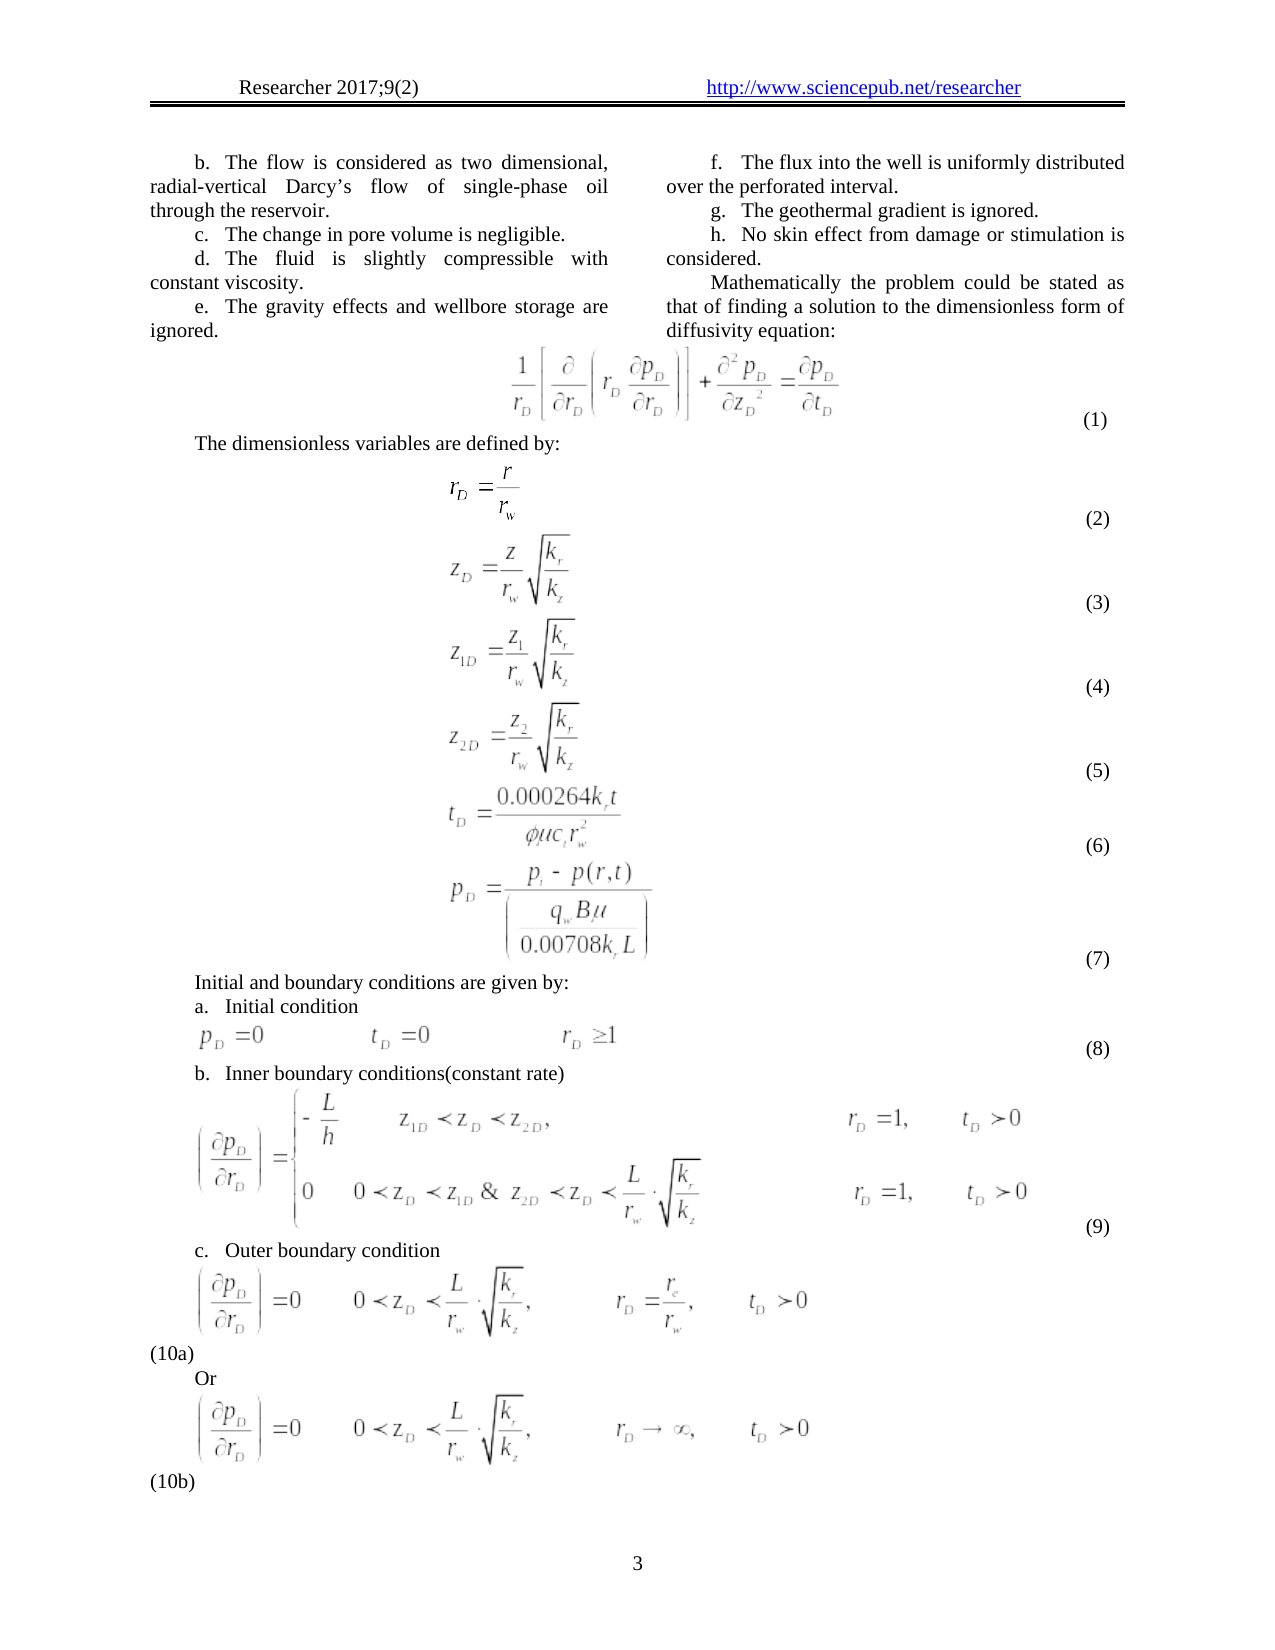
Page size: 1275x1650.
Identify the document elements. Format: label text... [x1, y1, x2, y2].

list Initial condition [150, 994, 1125, 1018]
list The change in pore volume is negligible. [150, 222, 609, 246]
text Initial and boundary conditions are given by: [150, 970, 1125, 994]
list Outer boundary condition [150, 1238, 1125, 1262]
list The flux into the well is uniformly distributed over the perforated interval. [666, 150, 1125, 198]
text (7) [401, 857, 1125, 970]
list The fluid is slightly compressible with constant viscosity. [150, 246, 609, 294]
text (1) [445, 342, 1125, 431]
list The gravity effects and wellbore storage are ignored. [150, 294, 609, 342]
text Or [150, 1365, 1125, 1389]
list Inner boundary conditions(constant rate) [150, 1060, 1125, 1084]
text (5) [401, 698, 1125, 782]
text (6) [401, 782, 1125, 857]
list No skin effect from damage or stimulation is considered. [666, 222, 1125, 270]
text The dimensionless variables are defined by: [150, 431, 1125, 454]
list The geothermal gradient is ignored. [666, 198, 1125, 222]
text (9) [150, 1084, 1125, 1238]
text (8) [150, 1018, 1125, 1060]
text (4) [401, 614, 1125, 698]
text (2) [401, 454, 1125, 529]
list The flow is considered as two dimensional, radial-vertical Darcy’s flow of single-phase oil through the reservoir. [150, 150, 609, 222]
text (3) [401, 529, 1125, 614]
text (10b) [150, 1389, 1125, 1493]
text (10a) [150, 1262, 1125, 1365]
text Mathematically the problem could be stated as that of finding a solution to the dimensionless form of diffusivity equation: [666, 270, 1125, 342]
